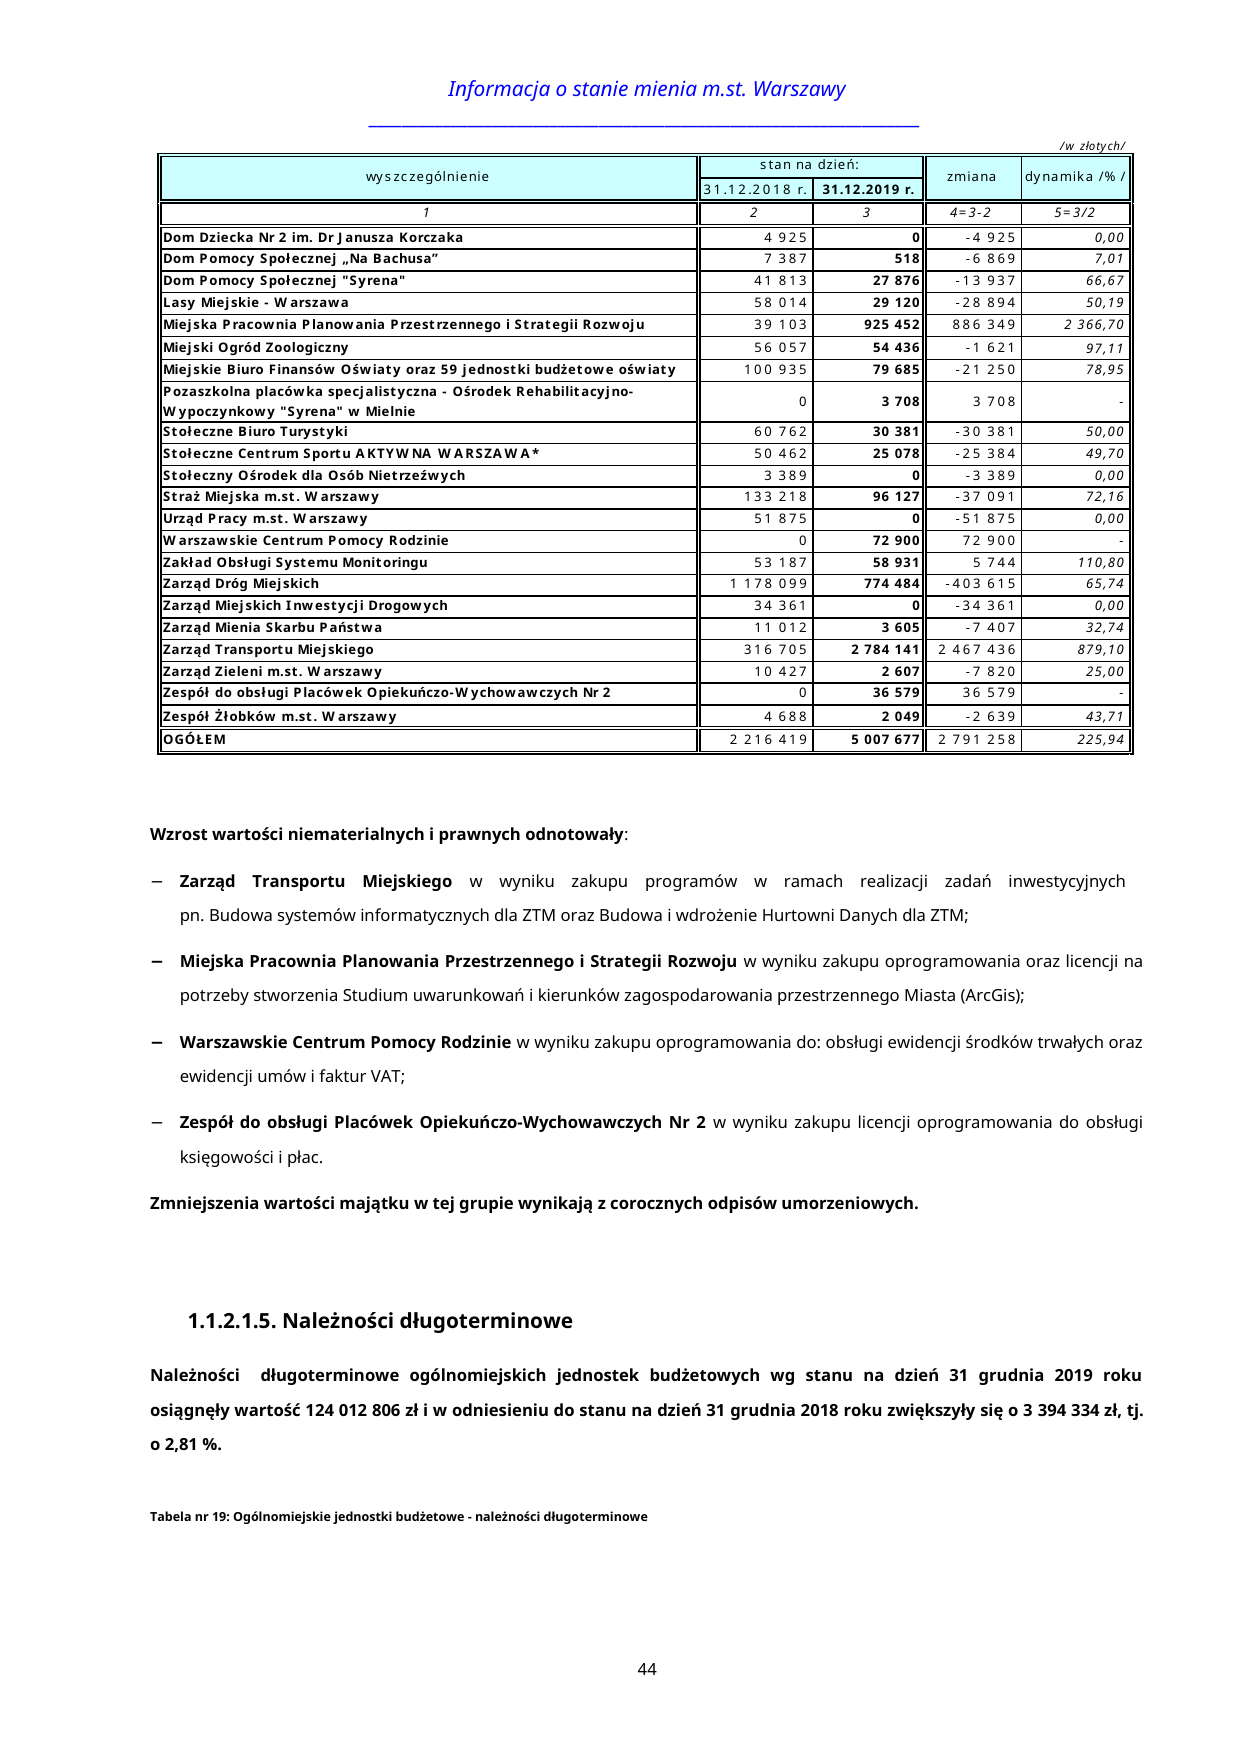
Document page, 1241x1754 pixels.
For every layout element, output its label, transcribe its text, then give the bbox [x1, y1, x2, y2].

text Wzrost wartości niematerialnych i prawnych odnotowały: [150, 823, 1144, 845]
text Zmniejszenia wartości majątku w tej grupie wynikają z corocznych odpisów umorzeniowych. [150, 1192, 1144, 1214]
list Warszawskie Centrum Pomocy Rodzinie w wyniku zakupu oprogramowania do: obsługi ewidencji środków trwałych oraz ewidencji umów i faktur VAT; [150, 1031, 1144, 1087]
text Należności długoterminowe ogólnomiejskich jednostek budżetowych wg stanu na dzień 31 grudnia 2019 roku osiągnęły wartość 124 012 806 zł i w odniesieniu do stanu na dzień 31 grudnia 2018 roku zwiększyły się o 3 394 334 zł, tj. o 2,81 %. [150, 1364, 1144, 1455]
list Zarząd Transportu Miejskiego w wyniku zakupu programów w ramach realizacji zadań inwestycyjnych pn. Budowa systemów informatycznych dla ZTM oraz Budowa i wdrożenie Hurtowni Danych dla ZTM; [150, 869, 1144, 926]
text Tabela nr 19: Ogólnomiejskie jednostki budżetowe - należności długoterminowe [150, 1508, 1144, 1525]
list Zespół do obsługi Placówek Opiekuńczo-Wychowawczych Nr 2 w wyniku zakupu licencji oprogramowania do obsługi księgowości i płac. [150, 1111, 1144, 1168]
list Miejska Pracownia Planowania Przestrzennego i Strategii Rozwoju w wyniku zakupu oprogramowania oraz licencji na potrzeby stworzenia Studium uwarunkowań i kierunków zagospodarowania przestrzennego Miasta (ArcGis); [150, 950, 1144, 1007]
subtitle 1.1.2.1.5. Należności długoterminowe [187, 1306, 1144, 1335]
